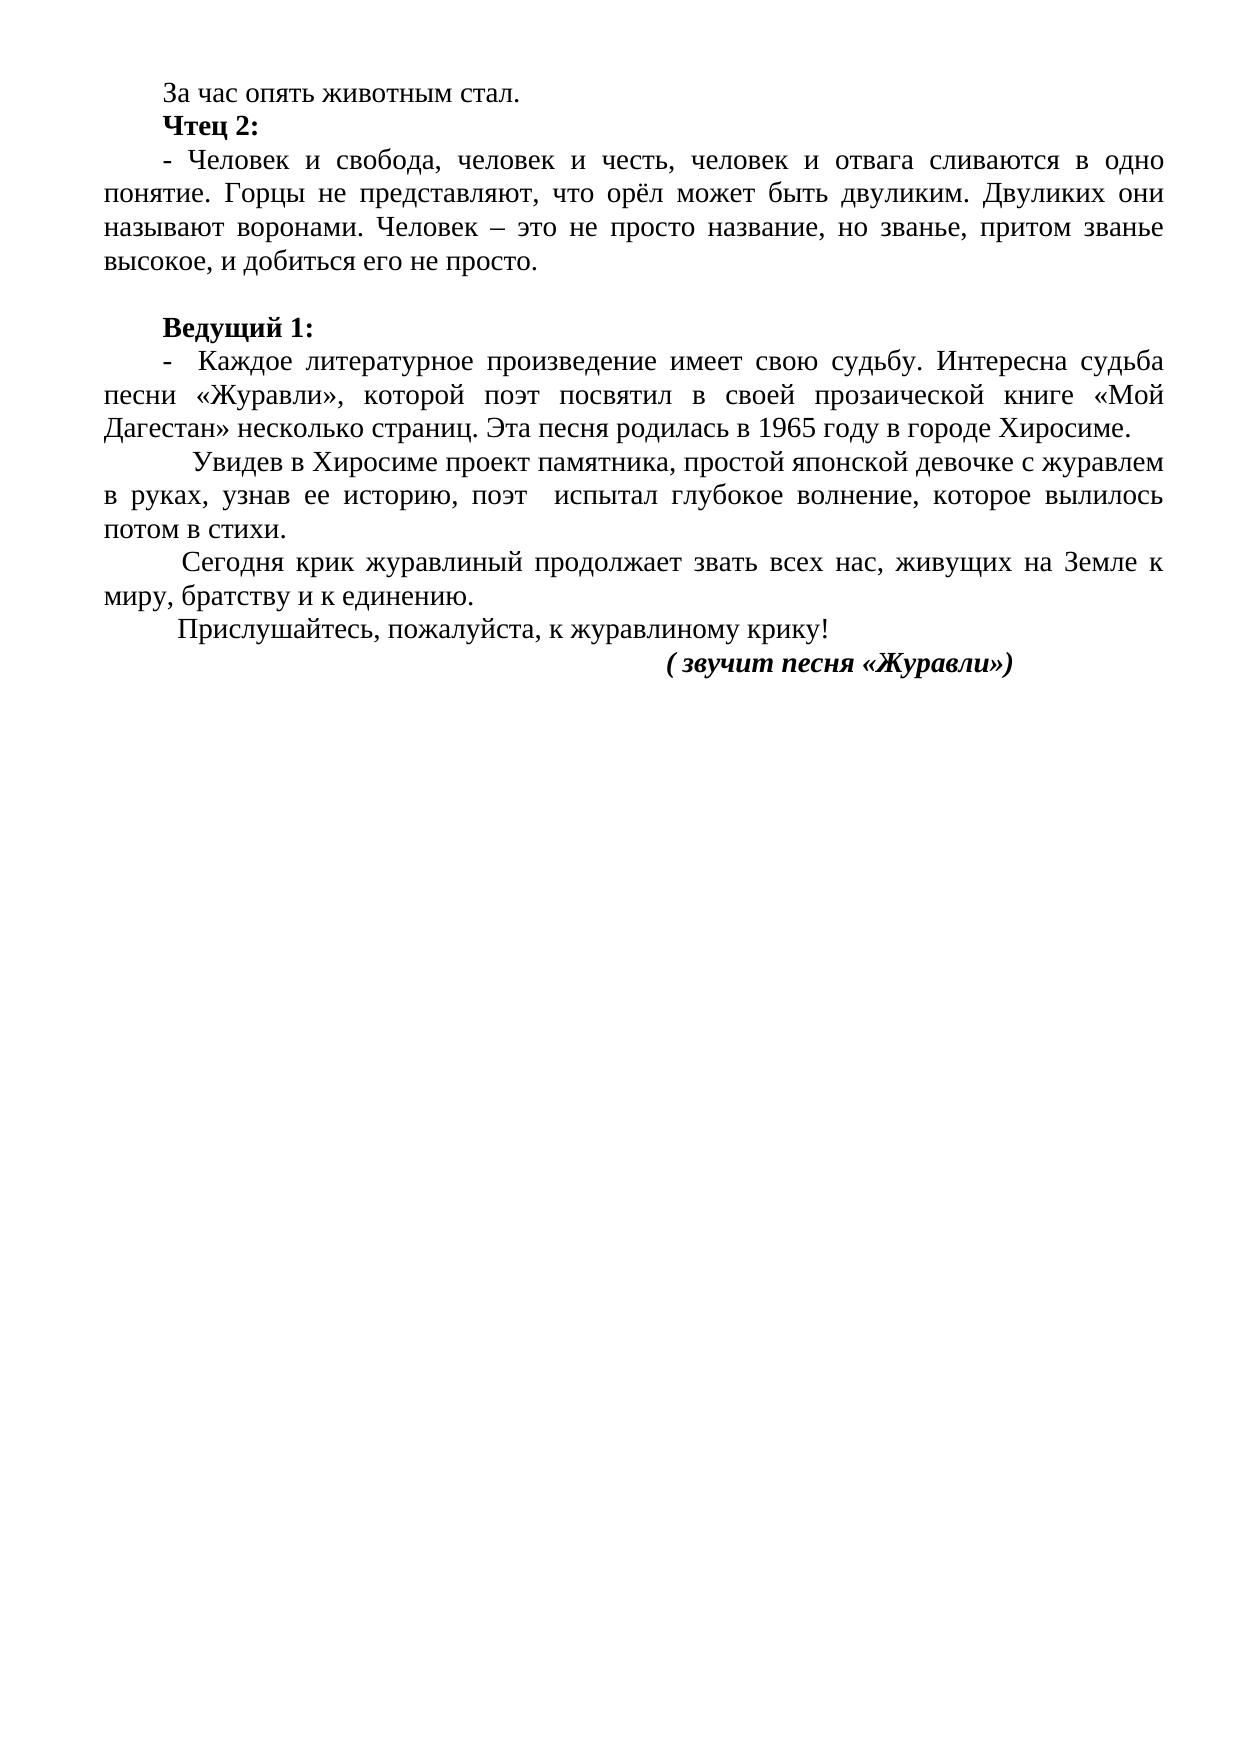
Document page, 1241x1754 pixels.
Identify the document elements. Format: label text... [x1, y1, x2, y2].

text За час опять животным стал. [103, 75, 1165, 108]
text - Каждое литературное произведение имеет свою судьбу. Интересна судьба песни «Журавли», которой поэт посвятил в своей прозаической книге «Мой Дагестан» несколько страниц. Эта песня родилась в 1965 году в городе Хиросиме. [103, 343, 1165, 444]
text ( звучит песня «Журавли») [103, 645, 1165, 679]
text - Человек и свобода, человек и честь, человек и отвага сливаются в одно понятие. Горцы не представляют, что орёл может быть двуликим. Двуликих они называют воронами. Человек – это не просто название, но званье, притом званье высокое, и добиться его не просто. [103, 142, 1165, 276]
text Прислушайтесь, пожалуйста, к журавлиному крику! [103, 612, 1165, 645]
text Чтец 2: [103, 108, 1165, 142]
text Ведущий 1: [103, 310, 1165, 343]
text Увидев в Хиросиме проект памятника, простой японской девочке с журавлем в руках, узнав ее историю, поэт испытал глубокое волнение, которое вылилось потом в стихи. [103, 444, 1165, 544]
text Сегодня крик журавлиный продолжает звать всех нас, живущих на Земле к миру, братству и к единению. [103, 544, 1165, 612]
